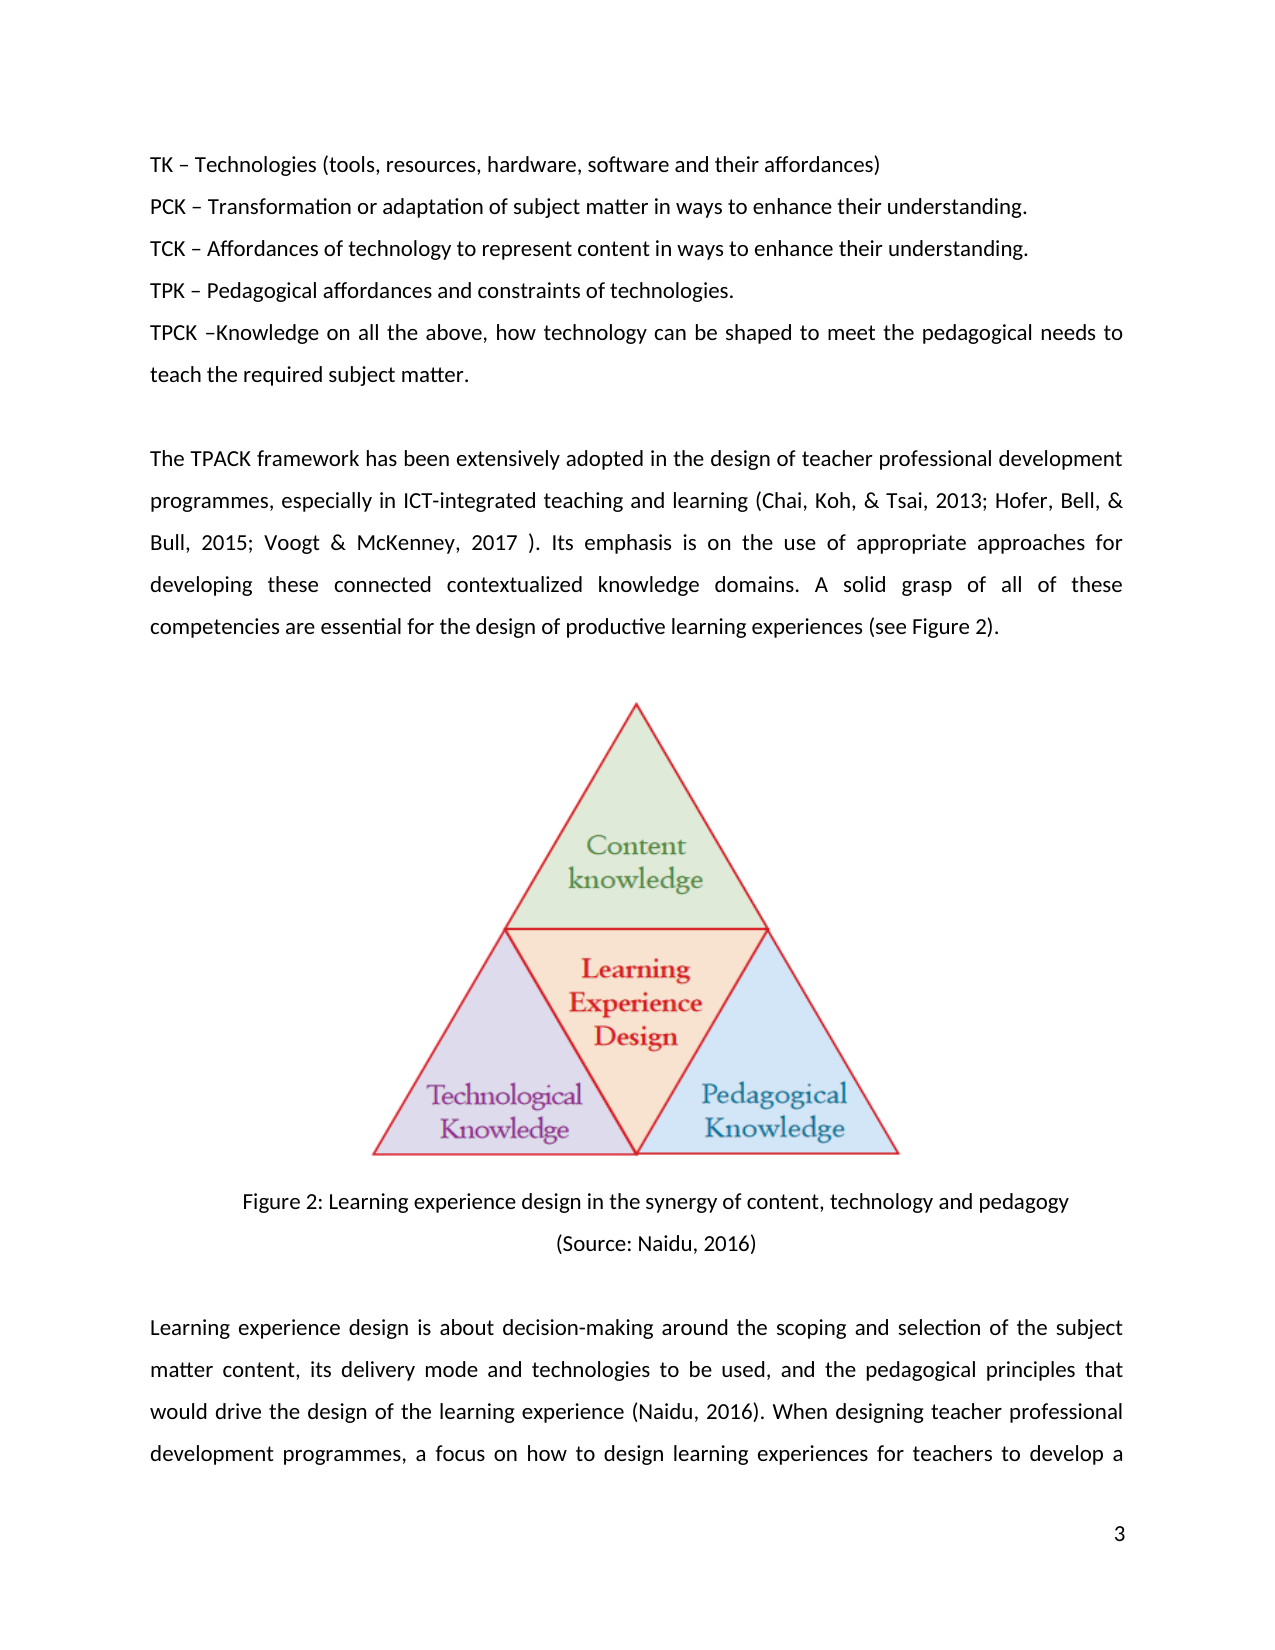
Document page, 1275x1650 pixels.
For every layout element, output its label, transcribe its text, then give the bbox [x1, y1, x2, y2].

text TK – Technologies (tools, resources, hardware, software and their affordances) [150, 150, 1125, 178]
text TPCK –Knowledge on all the above, how technology can be shaped to meet the pedagogical needs to teach the required subject matter. [150, 318, 1125, 388]
text Figure 2: Learning experience design in the synergy of content, technology and pedagogy [187, 1187, 1125, 1215]
text TCK – Affordances of technology to represent content in ways to enhance their understanding. [150, 234, 1125, 262]
text (Source: Naidu, 2016) [187, 1229, 1125, 1257]
picture [366, 695, 909, 1174]
text The TPACK framework has been extensively adopted in the design of teacher professional development programmes, especially in ICT-integrated teaching and learning (Chai, Koh, & Tsai, 2013; Hofer, Bell, & Bull, 2015; Voogt & McKenney, 2017 ). Its emphasis is on the use of appropriate approaches for developing these connected contextualized knowledge domains. A solid grasp of all of these competencies are essential for the design of productive learning experiences (see Figure 2). [150, 444, 1125, 640]
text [150, 1313, 1125, 1467]
text TPK – Pedagogical affordances and constraints of technologies. [150, 276, 1125, 304]
text PCK – Transformation or adaptation of subject matter in ways to enhance their understanding. [150, 192, 1125, 220]
